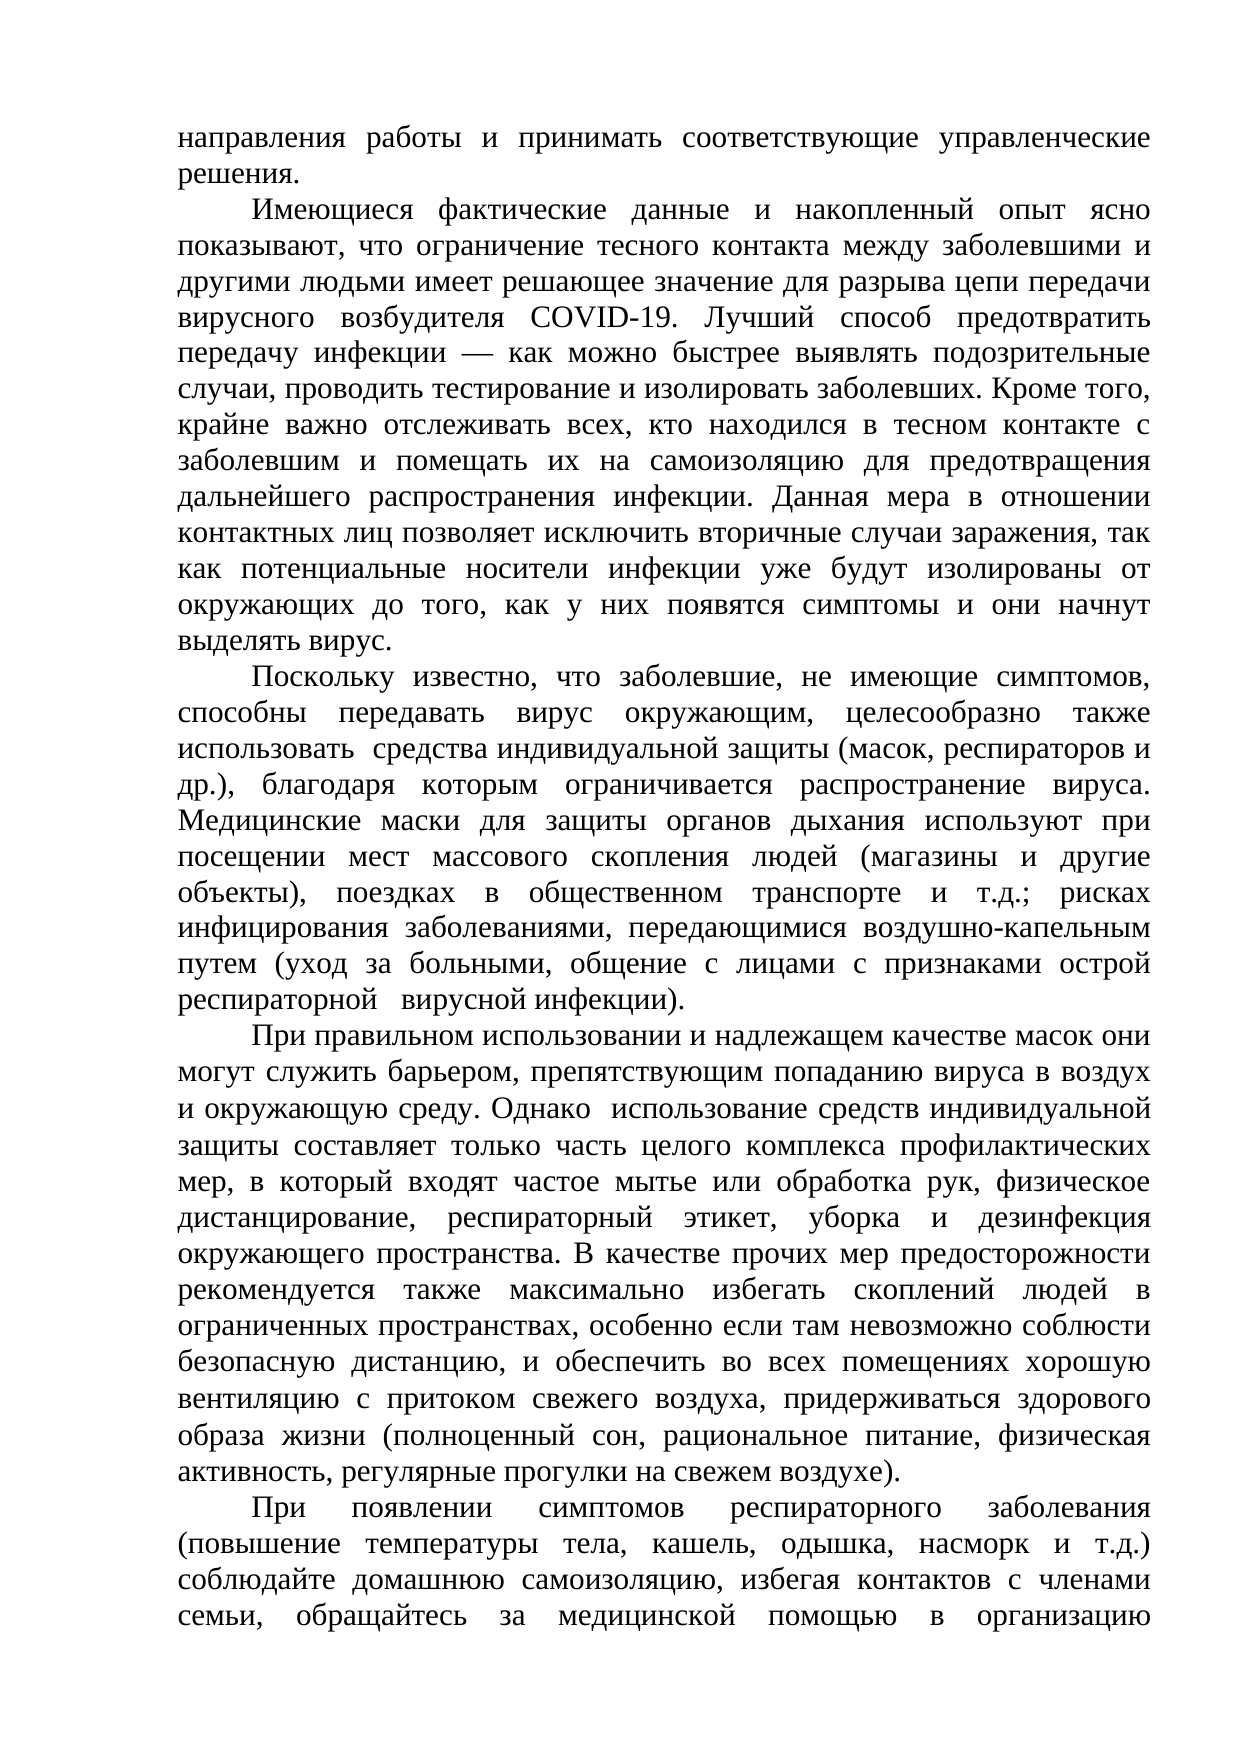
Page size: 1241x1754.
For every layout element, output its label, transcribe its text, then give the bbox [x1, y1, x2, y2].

text При правильном использовании и надлежащем качестве масок они могут служить барьером, препятствующим попаданию вируса в воздух и окружающую среду. Однако использование средств индивидуальной защиты составляет только часть целого комплекса профилактических мер, в который входят частое мытье или обработка рук, физическое дистанцирование, респираторный этикет, уборка и дезинфекция окружающего пространства. В качестве прочих мер предосторожности рекомендуется также максимально избегать скоплений людей в ограниченных пространствах, особенно если там невозможно соблюсти безопасную дистанцию, и обеспечить во всех помещениях хорошую вентиляцию с притоком свежего воздуха, придерживаться здорового образа жизни (полноценный сон, рациональное питание, физическая активность, регулярные прогулки на свежем воздухе). [177, 1017, 1152, 1488]
text Имеющиеся фактические данные и накопленный опыт ясно показывают, что ограничение тесного контакта между заболевшими и другими людьми имеет решающее значение для разрыва цепи передачи вирусного возбудителя COVID-19. Лучший способ предотвратить передачу инфекции — как можно быстрее выявлять подозрительные случаи, проводить тестирование и изолировать заболевших. Кроме того, крайне важно отслеживать всех, кто находился в тесном контакте с заболевшим и помещать их на самоизоляцию для предотвращения дальнейшего распространения инфекции. Данная мера в отношении контактных лиц позволяет исключить вторичные случаи заражения, так как потенциальные носители инфекции уже будут изолированы от окружающих до того, как у них появятся симптомы и они начнут выделять вирус. [177, 190, 1152, 657]
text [177, 1488, 1152, 1632]
text Поскольку известно, что заболевшие, не имеющие симптомов, способны передавать вирус окружающим, целесообразно также использовать средства индивидуальной защиты (масок, респираторов и др.), благодаря которым ограничивается распространение вируса. Медицинские маски для защиты органов дыхания используют при посещении мест массового скопления людей (магазины и другие объекты), поездках в общественном транспорте и т.д.; рисках инфицирования заболеваниями, передающимися воздушно-капельным путем (уход за больными, общение с лицами с признаками острой респираторной вирусной инфекции). [177, 657, 1152, 1017]
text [177, 118, 1152, 190]
